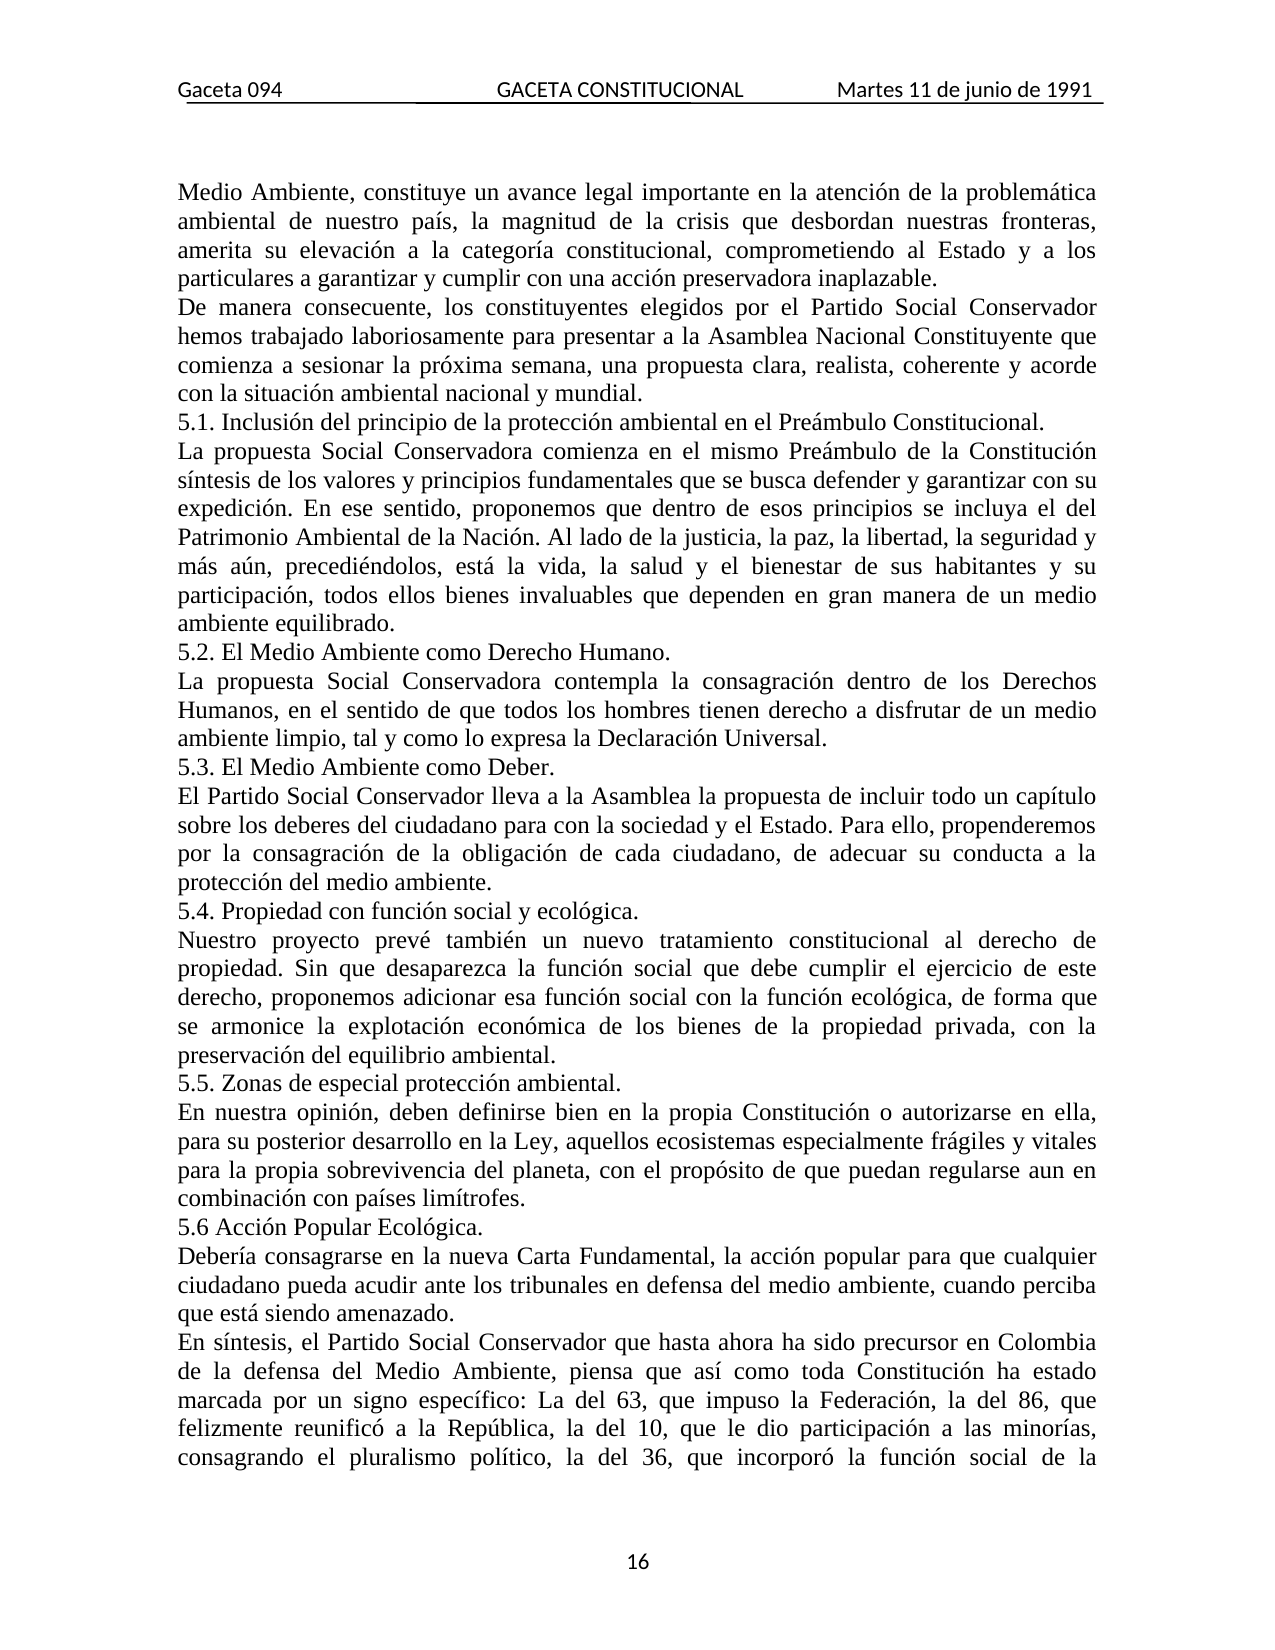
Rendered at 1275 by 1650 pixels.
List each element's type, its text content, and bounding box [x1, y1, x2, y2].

text Debería consagrarse en la nueva Carta Fundamental, la acción popular para que cualquier ciudadano pueda acudir ante los tribunales en defensa del medio ambiente, cuando perciba que está siendo amenazado. [177, 1241, 1098, 1327]
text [177, 177, 1098, 292]
text 5.2. El Medio Ambiente como Derecho Humano. [177, 637, 1098, 666]
text 5.3. El Medio Ambiente como Deber. [177, 752, 1098, 781]
text El Partido Social Conservador lleva a la Asamblea la propuesta de incluir todo un capítulo sobre los deberes del ciudadano para con la sociedad y el Estado. Para ello, propenderemos por la consagración de la obligación de cada ciudadano, de adecuar su conducta a la protección del medio ambiente. [177, 781, 1098, 896]
text 5.5. Zonas de especial protección ambiental. [177, 1068, 1098, 1097]
text 5.1. Inclusión del principio de la protección ambiental en el Preámbulo Constitucional. [177, 407, 1098, 436]
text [177, 1327, 1098, 1471]
text 5.6 Acción Popular Ecológica. [177, 1212, 1098, 1241]
text De manera consecuente, los constituyentes elegidos por el Partido Social Conservador hemos trabajado laboriosamente para presentar a la Asamblea Nacional Constituyente que comienza a sesionar la próxima semana, una propuesta clara, realista, coherente y acorde con la situación ambiental nacional y mundial. [177, 292, 1098, 407]
text La propuesta Social Conservadora contempla la consagración dentro de los Derechos Humanos, en el sentido de que todos los hombres tienen derecho a disfrutar de un medio ambiente limpio, tal y como lo expresa la Declaración Universal. [177, 666, 1098, 752]
text 5.4. Propiedad con función social y ecológica. [177, 896, 1098, 925]
text En nuestra opinión, deben definirse bien en la propia Constitución o autorizarse en ella, para su posterior desarrollo en la Ley, aquellos ecosistemas especialmente frágiles y vitales para la propia sobrevivencia del planeta, con el propósito de que puedan regularse aun en combinación con países limítrofes. [177, 1097, 1098, 1212]
text Nuestro proyecto prevé también un nuevo tratamiento constitucional al derecho de propiedad. Sin que desaparezca la función social que debe cumplir el ejercicio de este derecho, proponemos adicionar esa función social con la función ecológica, de forma que se armonice la explotación económica de los bienes de la propiedad privada, con la preservación del equilibrio ambiental. [177, 925, 1098, 1068]
text La propuesta Social Conservadora comienza en el mismo Preámbulo de la Constitución síntesis de los valores y principios fundamentales que se busca defender y garantizar con su expedición. En ese sentido, proponemos que dentro de esos principios se incluya el del Patrimonio Ambiental de la Nación. Al lado de la justicia, la paz, la libertad, la seguridad y más aún, precediéndolos, está la vida, la salud y el bienestar de sus habitantes y su participación, todos ellos bienes invaluables que dependen en gran manera de un medio ambiente equilibrado. [177, 436, 1098, 637]
